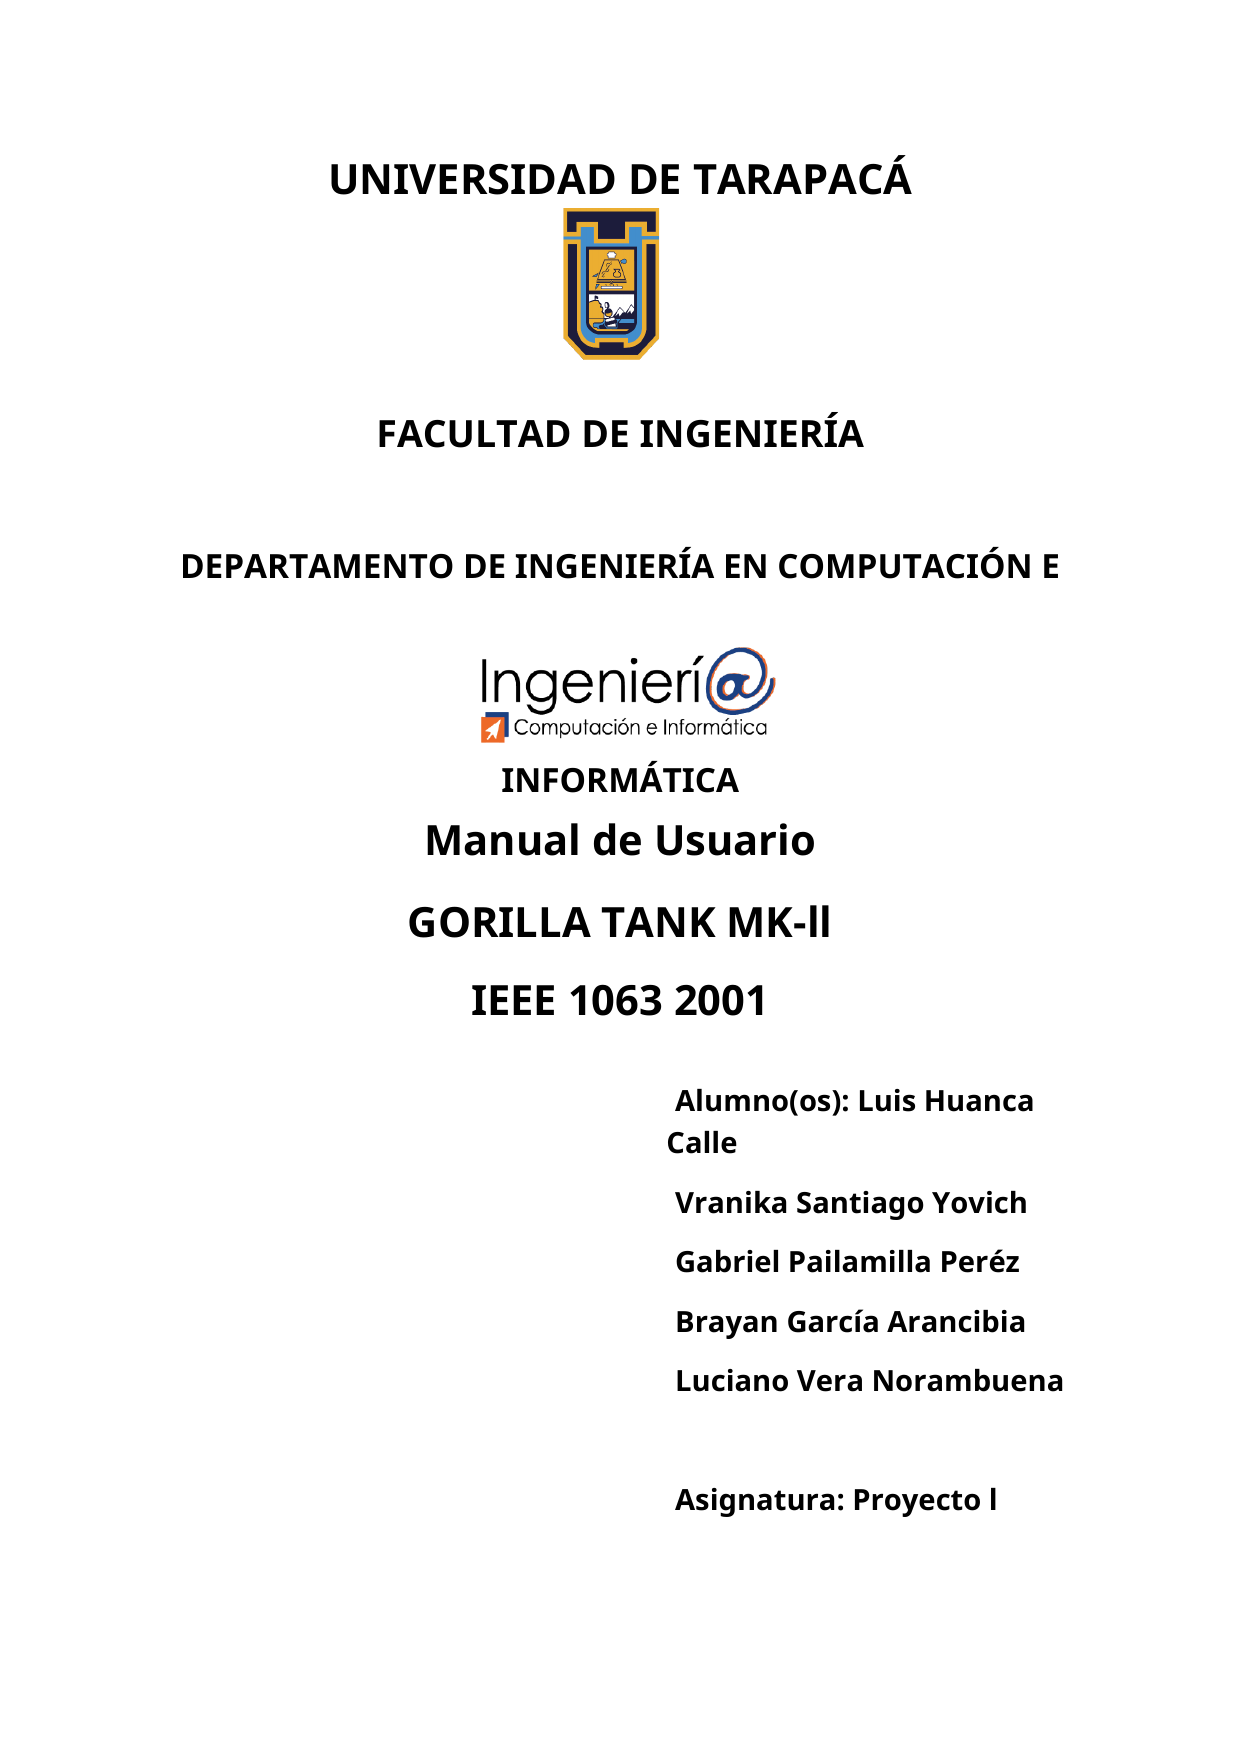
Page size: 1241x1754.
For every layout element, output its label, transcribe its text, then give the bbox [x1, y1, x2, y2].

text IEEE 1063 2001 [150, 971, 1090, 1028]
text FACULTAD DE INGENIERÍA [150, 407, 1090, 458]
text Brayan García Arancibia [150, 1301, 1090, 1341]
text Vranika Santiago Yovich [150, 1182, 1090, 1222]
picture [562, 208, 660, 361]
text GORILLA TANK MK-ll [150, 893, 1090, 950]
text Gabriel Pailamilla Peréz [150, 1242, 1090, 1281]
text DEPARTAMENTO DE INGENIERÍA EN COMPUTACIÓN E INFORMÁTICA Manual de Usuario [150, 479, 1090, 868]
text Luciano Vera Norambuena [150, 1361, 1090, 1400]
picture [467, 632, 789, 758]
text Asignatura: Proyecto l [600, 1479, 1090, 1519]
text UNIVERSIDAD DE TARAPACÁ [150, 150, 1090, 388]
text Alumno(os): Luis Huanca Calle [666, 1049, 1090, 1162]
